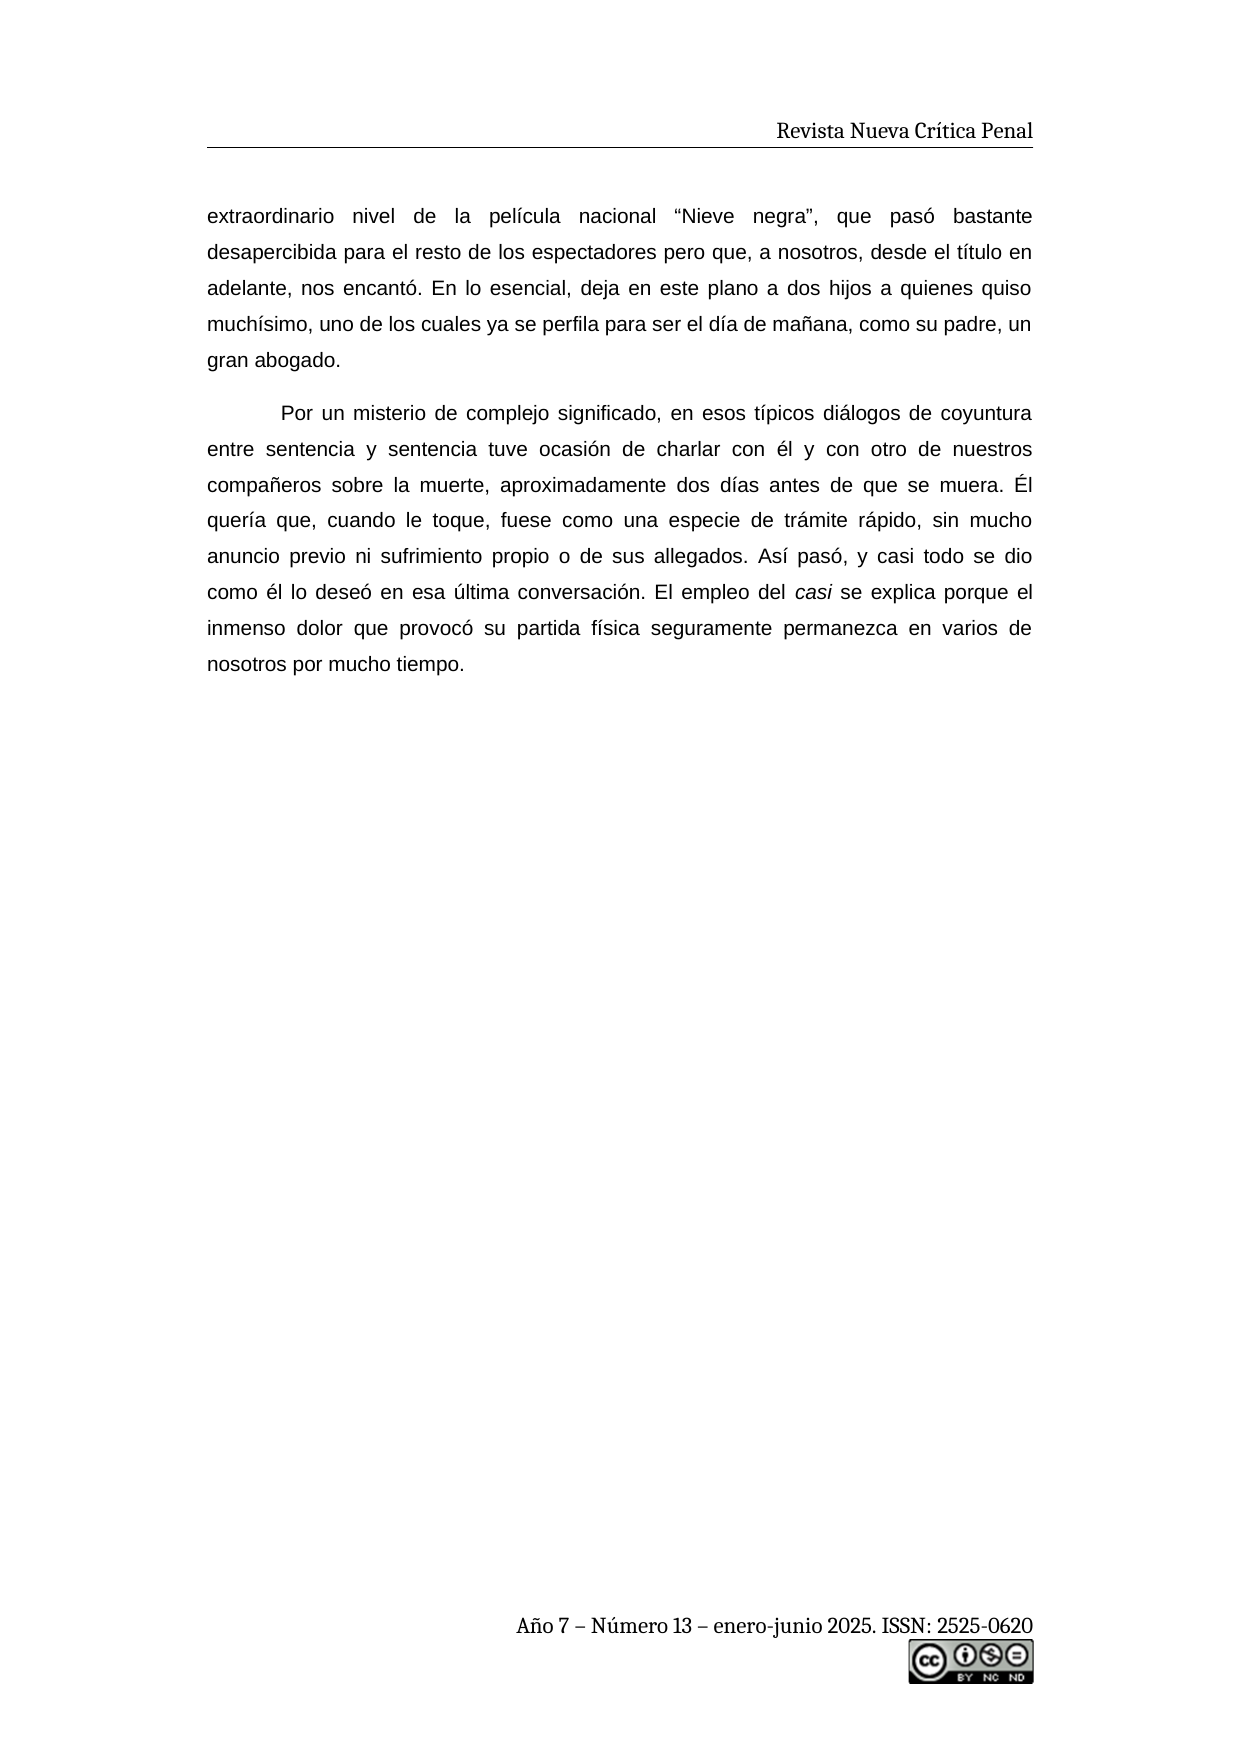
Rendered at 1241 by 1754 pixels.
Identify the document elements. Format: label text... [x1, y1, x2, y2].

picture [908, 1639, 1034, 1684]
text Por un misterio de complejo significado, en esos típicos diálogos de coyuntura entre sentencia y sentencia tuve ocasión de charlar con él y con otro de nuestros compañeros sobre la muerte, aproximadamente dos días antes de que se muera. Él quería que, cuando le toque, fuese como una especie de trámite rápido, sin mucho anuncio previo ni sufrimiento propio o de sus allegados. Así pasó, y casi todo se dio como él lo deseó en esa última conversación. El empleo del casi se explica porque el inmenso dolor que provocó su partida física seguramente permanezca en varios de nosotros por mucho tiempo. [207, 401, 1033, 676]
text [207, 204, 1033, 372]
